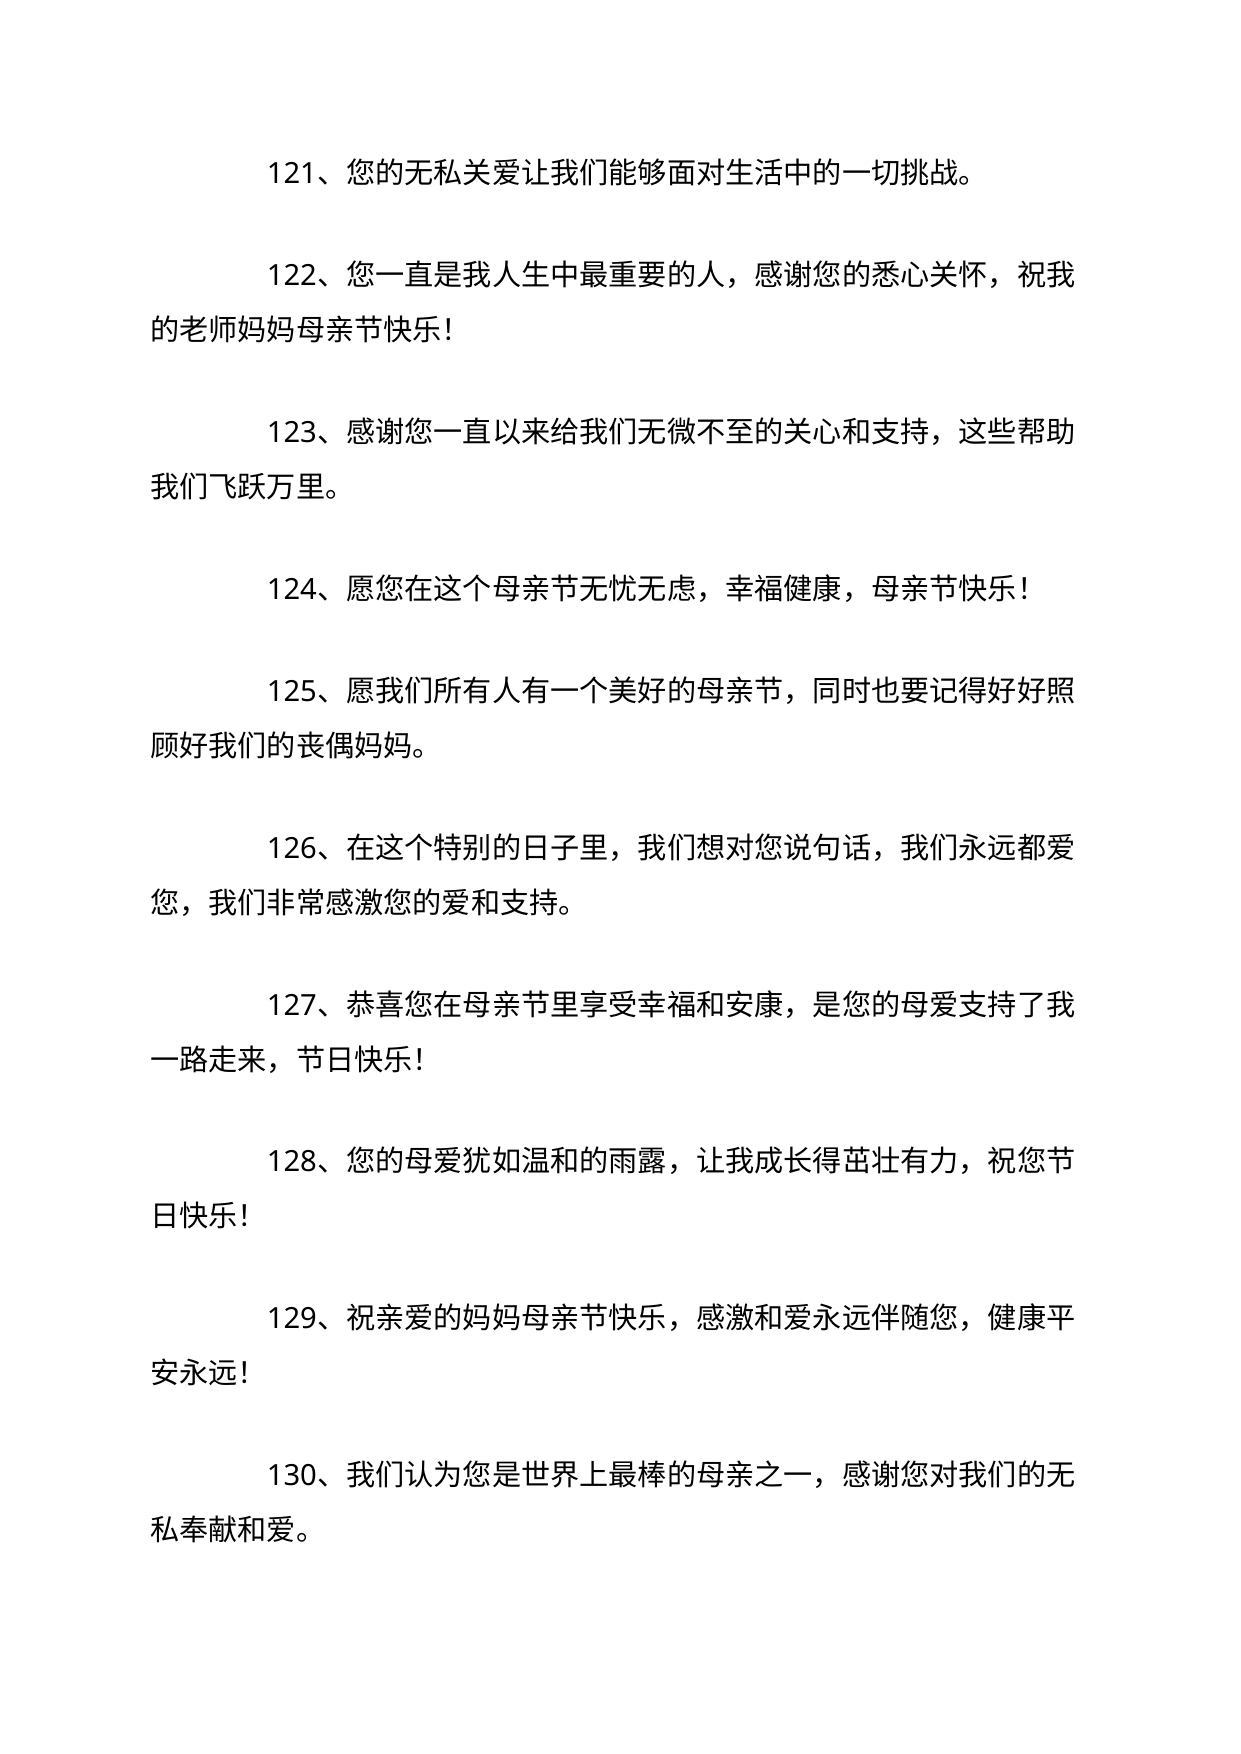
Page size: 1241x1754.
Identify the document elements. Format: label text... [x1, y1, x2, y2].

text 123、感谢您一直以来给我们无微不至的关心和支持，这些帮助我们飞跃万里。 [150, 409, 1090, 506]
text 128、您的母爱犹如温和的雨露，让我成长得茁壮有力，祝您节日快乐！ [150, 1138, 1090, 1235]
text 130、我们认为您是世界上最棒的母亲之一，感谢您对我们的无私奉献和爱。 [150, 1451, 1090, 1549]
text 129、祝亲爱的妈妈母亲节快乐，感激和爱永远伴随您，健康平安永远！ [150, 1294, 1090, 1392]
text 122、您一直是我人生中最重要的人，感谢您的悉心关怀，祝我的老师妈妈母亲节快乐！ [150, 252, 1090, 349]
text 126、在这个特别的日子里，我们想对您说句话，我们永远都爱您，我们非常感激您的爱和支持。 [150, 824, 1090, 922]
text 127、恭喜您在母亲节里享受幸福和安康，是您的母爱支持了我一路走来，节日快乐！ [150, 981, 1090, 1078]
text 124、愿您在这个母亲节无忧无虑，幸福健康，母亲节快乐！ [150, 566, 1090, 608]
text 121、您的无私关爱让我们能够面对生活中的一切挑战。 [150, 150, 1090, 192]
text 125、愿我们所有人有一个美好的母亲节，同时也要记得好好照顾好我们的丧偶妈妈。 [150, 667, 1090, 765]
